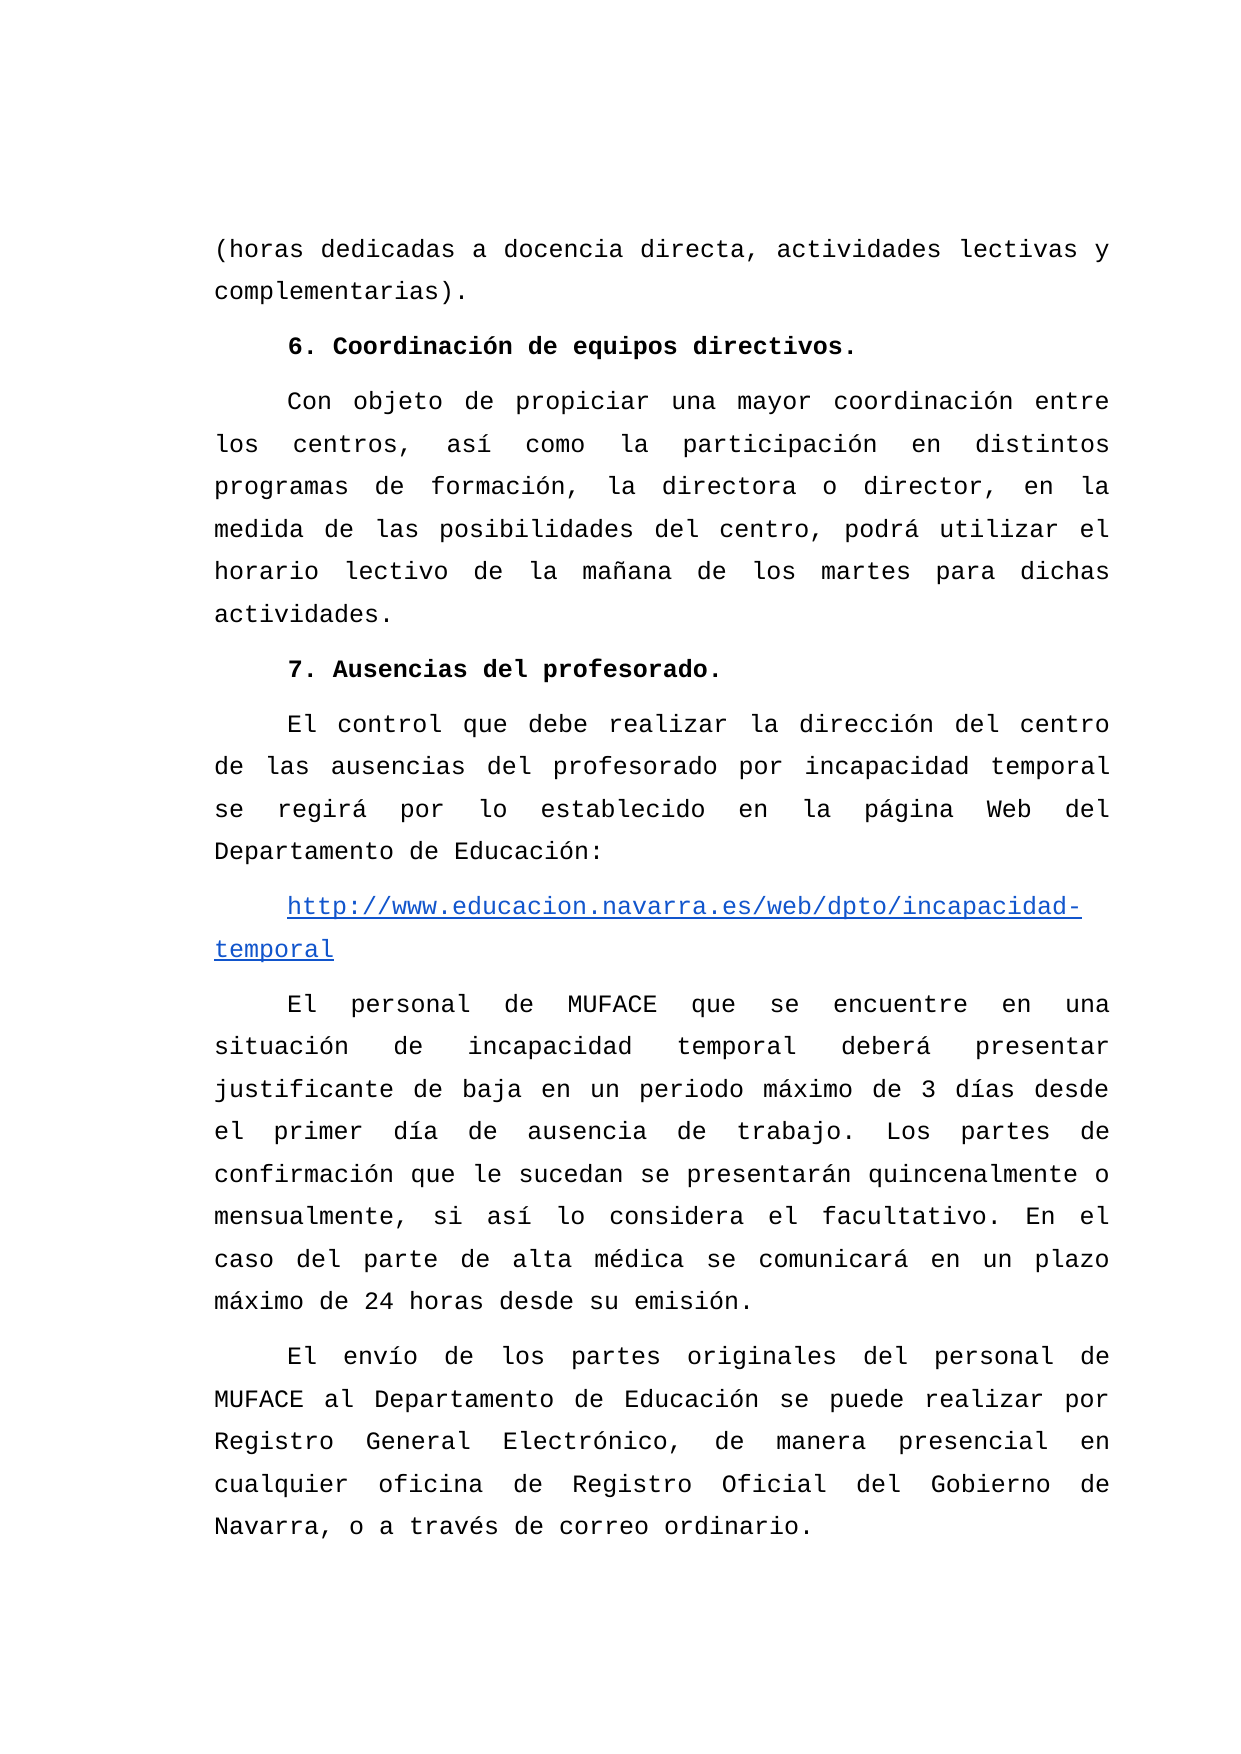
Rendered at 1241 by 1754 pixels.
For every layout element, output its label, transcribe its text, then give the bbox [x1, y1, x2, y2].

text Con objeto de propiciar una mayor coordinación entre los centros, así como la participación en distintos programas de formación, la directora o director, en la medida de las posibilidades del centro, podrá utilizar el horario lectivo de la mañana de los martes para dichas actividades. [214, 389, 1110, 629]
text El personal de MUFACE que se encuentre en una situación de incapacidad temporal deberá presentar justificante de baja en un periodo máximo de 3 días desde el primer día de ausencia de trabajo. Los partes de confirmación que le sucedan se presentarán quincenalmente o mensualmente, si así lo considera el facultativo. En el caso del parte de alta médica se comunicará en un plazo máximo de 24 horas desde su emisión. [214, 991, 1110, 1317]
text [214, 236, 1110, 307]
text http://www.educacion.navarra.es/web/dpto/incapacidad-temporal [214, 894, 1108, 964]
text 6. Coordinación de equipos directivos. [214, 334, 1110, 362]
text El control que debe realizar la dirección del centro de las ausencias del profesorado por incapacidad temporal se regirá por lo establecido en la página Web del Departamento de Educación: [214, 711, 1110, 867]
text El envío de los partes originales del personal de MUFACE al Departamento de Educación se puede realizar por Registro General Electrónico, de manera presencial en cualquier oficina de Registro Oficial del Gobierno de Navarra, o a través de correo ordinario. [214, 1344, 1110, 1542]
text 7. Ausencias del profesorado. [214, 656, 1110, 684]
